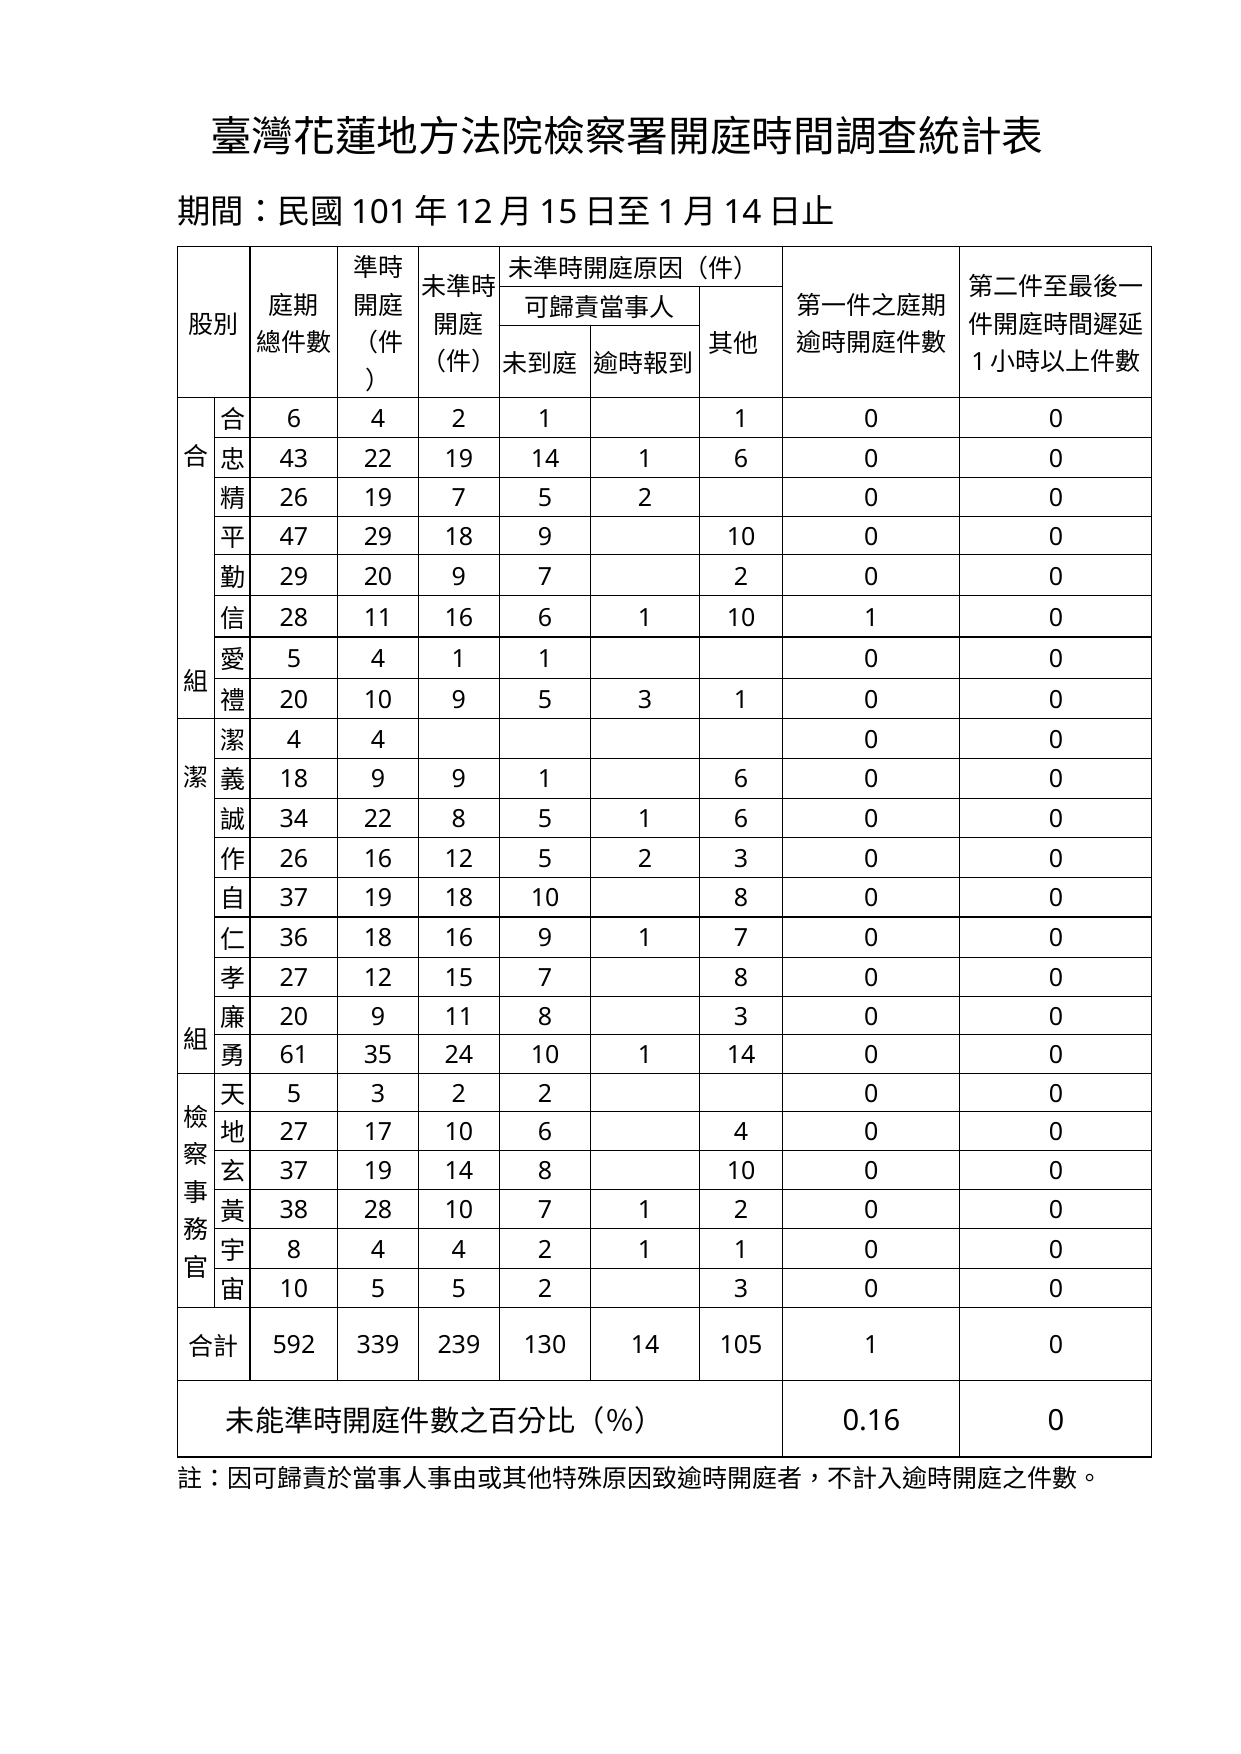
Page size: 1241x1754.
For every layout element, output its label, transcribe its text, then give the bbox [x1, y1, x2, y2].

table_cell 11 [419, 997, 499, 1034]
table_cell 1 [700, 679, 782, 718]
table_cell 10 [500, 878, 590, 916]
table_header 未準時開庭原因（件） [500, 247, 782, 286]
table_cell 0 [960, 596, 1151, 636]
table_cell 0 [960, 1190, 1151, 1228]
table_cell 0 [783, 1151, 959, 1189]
table_cell 6 [500, 1112, 590, 1150]
table_cell 0 [783, 958, 959, 996]
table_cell 0 [783, 878, 959, 916]
table_header 未準時 開庭（件） [419, 247, 499, 397]
table_cell 禮 [215, 679, 249, 718]
table_cell 0 [960, 1269, 1151, 1307]
table_cell 339 [338, 1308, 418, 1380]
table_cell 0 [960, 1308, 1151, 1380]
table_cell 6 [700, 799, 782, 837]
table_cell 9 [338, 997, 418, 1034]
table_cell 27 [251, 1112, 337, 1150]
table_cell 0 [960, 1112, 1151, 1150]
table_cell 14 [591, 1308, 699, 1380]
table_cell 6 [700, 438, 782, 477]
table_cell [591, 719, 699, 758]
table_cell 逾時報到 [591, 326, 699, 397]
table_cell 0 [960, 1074, 1151, 1111]
table_cell 10 [419, 1190, 499, 1228]
table_cell 10 [500, 1035, 590, 1073]
table_cell 8 [251, 1229, 337, 1267]
table_cell 勤 [215, 555, 249, 595]
table_cell 0 [960, 1381, 1151, 1456]
table_cell 0 [960, 478, 1151, 516]
table_cell 地 [215, 1112, 249, 1150]
table_cell 22 [338, 799, 418, 837]
table_cell 38 [251, 1190, 337, 1228]
table_cell 0 [960, 838, 1151, 877]
table_cell 6 [500, 596, 590, 636]
table_cell 7 [419, 478, 499, 516]
table_cell 潔 [215, 719, 249, 758]
table_cell 可歸責當事人 [500, 287, 699, 324]
table_cell 7 [500, 1190, 590, 1228]
table_cell 10 [419, 1112, 499, 1150]
table_cell 14 [419, 1151, 499, 1189]
table_cell 0 [783, 1112, 959, 1150]
table_cell 3 [700, 997, 782, 1034]
table_cell 11 [338, 596, 418, 636]
table_cell 2 [591, 838, 699, 877]
table_cell 合 [215, 398, 249, 437]
table_cell 10 [700, 517, 782, 554]
table_cell 誠 [215, 799, 249, 837]
table_cell 1 [591, 1190, 699, 1228]
table_cell 0 [960, 1151, 1151, 1189]
table_cell 19 [338, 1151, 418, 1189]
table_cell 0 [783, 1190, 959, 1228]
table_cell 0 [783, 555, 959, 595]
table_cell 3 [700, 1269, 782, 1307]
table_cell 20 [338, 555, 418, 595]
table_cell 1 [500, 638, 590, 678]
table_cell 3 [338, 1074, 418, 1111]
table_cell 0 [783, 799, 959, 837]
table_cell [591, 878, 699, 916]
table_cell 20 [251, 679, 337, 718]
table_cell [591, 1151, 699, 1189]
table_cell 5 [251, 1074, 337, 1111]
table_cell 29 [251, 555, 337, 595]
table_cell 合 組 [178, 398, 214, 718]
table_cell [591, 398, 699, 437]
table_cell 10 [700, 596, 782, 636]
table_cell 4 [338, 638, 418, 678]
table_cell 0 [960, 398, 1151, 437]
table_cell 0 [783, 398, 959, 437]
table_cell 16 [338, 838, 418, 877]
table_cell 1 [500, 398, 590, 437]
table_cell 4 [419, 1229, 499, 1267]
table_cell 0 [960, 918, 1151, 957]
table_cell 1 [591, 918, 699, 957]
table_cell 0 [783, 1035, 959, 1073]
table_cell 0 [960, 759, 1151, 797]
table_cell 4 [338, 719, 418, 758]
table_cell 7 [500, 958, 590, 996]
table_cell 平 [215, 517, 249, 554]
table_cell 愛 [215, 638, 249, 678]
table_cell 36 [251, 918, 337, 957]
table_cell 潔 組 [178, 719, 214, 1073]
table_cell 592 [251, 1308, 337, 1380]
table_cell 精 [215, 478, 249, 516]
table_cell 仁 [215, 918, 249, 957]
table_cell 0 [960, 555, 1151, 595]
table_cell 130 [500, 1308, 590, 1380]
table_cell 10 [700, 1151, 782, 1189]
table_cell [591, 759, 699, 797]
table_cell 3 [591, 679, 699, 718]
table_cell 0 [960, 878, 1151, 916]
table_cell 15 [419, 958, 499, 996]
table_cell 0 [783, 638, 959, 678]
table_cell 1 [591, 1035, 699, 1073]
table_cell 8 [700, 958, 782, 996]
table_cell 1 [591, 596, 699, 636]
table_cell 6 [700, 759, 782, 797]
table_cell [700, 1074, 782, 1111]
table_cell 28 [338, 1190, 418, 1228]
table_cell 5 [419, 1269, 499, 1307]
table_cell 19 [338, 878, 418, 916]
table_cell 0 [960, 799, 1151, 837]
table_cell 239 [419, 1308, 499, 1380]
table_cell 5 [338, 1269, 418, 1307]
table_cell 1 [591, 1229, 699, 1267]
table_header 第二件至最後一件開庭時間遲延1小時以上件數 [960, 247, 1151, 397]
table_cell 22 [338, 438, 418, 477]
table_cell 37 [251, 878, 337, 916]
table_cell 9 [419, 679, 499, 718]
table_cell 18 [338, 918, 418, 957]
table_cell 18 [251, 759, 337, 797]
table_cell 12 [419, 838, 499, 877]
table_cell 9 [500, 517, 590, 554]
table_cell [700, 719, 782, 758]
table_cell 47 [251, 517, 337, 554]
table_cell 61 [251, 1035, 337, 1073]
table_cell 6 [251, 398, 337, 437]
table_cell 5 [500, 679, 590, 718]
table_cell [500, 719, 590, 758]
table_cell 2 [700, 1190, 782, 1228]
table_cell 12 [338, 958, 418, 996]
table_cell [700, 478, 782, 516]
table_cell [591, 958, 699, 996]
table_cell 0 [960, 679, 1151, 718]
table_cell 10 [338, 679, 418, 718]
table_cell 43 [251, 438, 337, 477]
table_cell 0 [960, 1229, 1151, 1267]
table_cell 35 [338, 1035, 418, 1073]
table_cell 17 [338, 1112, 418, 1150]
table_cell 0 [783, 478, 959, 516]
table_cell 9 [338, 759, 418, 797]
table_cell 8 [700, 878, 782, 916]
table_cell [591, 997, 699, 1034]
table_cell 10 [251, 1269, 337, 1307]
table_cell 4 [338, 398, 418, 437]
table_cell 義 [215, 759, 249, 797]
table_cell 9 [500, 918, 590, 957]
table_cell [591, 1112, 699, 1150]
table_cell 勇 [215, 1035, 249, 1073]
table_cell 自 [215, 878, 249, 916]
table_cell 忠 [215, 438, 249, 477]
table_cell 0.16 [783, 1381, 959, 1456]
table_header 第一件之庭期 逾時開庭件數 [783, 247, 959, 397]
text 註：因可歸責於當事人事由或其他特殊原因致逾時開庭者，不計入逾時開庭之件數。 [177, 1457, 1167, 1495]
table_cell 24 [419, 1035, 499, 1073]
table_cell 2 [419, 1074, 499, 1111]
table_cell 5 [251, 638, 337, 678]
table_cell 0 [960, 438, 1151, 477]
table_cell 7 [500, 555, 590, 595]
table_cell 宙 [215, 1269, 249, 1307]
table_cell 8 [500, 997, 590, 1034]
table_cell 檢察事務官 [178, 1074, 214, 1307]
table_cell 3 [700, 838, 782, 877]
table_cell [591, 517, 699, 554]
table_cell 作 [215, 838, 249, 877]
table_cell 0 [783, 918, 959, 957]
table_cell 26 [251, 838, 337, 877]
table_cell 0 [783, 1074, 959, 1111]
table_cell 0 [783, 838, 959, 877]
table_cell 37 [251, 1151, 337, 1189]
table_cell 4 [251, 719, 337, 758]
table_cell 玄 [215, 1151, 249, 1189]
table_cell 29 [338, 517, 418, 554]
table_cell 4 [700, 1112, 782, 1150]
table_cell 0 [783, 759, 959, 797]
table_cell 2 [500, 1074, 590, 1111]
table_cell 14 [700, 1035, 782, 1073]
table_cell 合計 [178, 1308, 249, 1380]
table_cell 1 [591, 799, 699, 837]
table_cell 27 [251, 958, 337, 996]
table_cell 26 [251, 478, 337, 516]
table_cell 1 [700, 1229, 782, 1267]
table_cell 2 [700, 555, 782, 595]
table_cell 0 [960, 958, 1151, 996]
text 臺灣花蓮地方法院檢察署開庭時間調查統計表 [177, 96, 1167, 171]
table_cell 9 [419, 759, 499, 797]
table_cell 0 [783, 679, 959, 718]
table_cell [419, 719, 499, 758]
table_header 股別 [178, 247, 249, 397]
table_cell 天 [215, 1074, 249, 1111]
table_cell 8 [419, 799, 499, 837]
table_cell 19 [338, 478, 418, 516]
table_cell 20 [251, 997, 337, 1034]
table_cell 105 [700, 1308, 782, 1380]
table_cell 0 [783, 1269, 959, 1307]
table_cell 廉 [215, 997, 249, 1034]
table_cell [591, 638, 699, 678]
table_cell 19 [419, 438, 499, 477]
table_cell 5 [500, 799, 590, 837]
table_cell 未能準時開庭件數之百分比（％） [178, 1381, 782, 1456]
table_cell 5 [500, 838, 590, 877]
table_cell 宇 [215, 1229, 249, 1267]
table_cell 孝 [215, 958, 249, 996]
table_cell [591, 1269, 699, 1307]
table_cell 4 [338, 1229, 418, 1267]
table_cell 1 [591, 438, 699, 477]
table_cell 0 [783, 1229, 959, 1267]
table_cell 0 [783, 719, 959, 758]
table_cell 1 [783, 596, 959, 636]
table_cell 1 [783, 1308, 959, 1380]
table_cell 0 [960, 719, 1151, 758]
table_cell 0 [783, 438, 959, 477]
table_cell 5 [500, 478, 590, 516]
table_cell 2 [591, 478, 699, 516]
table_cell 0 [960, 517, 1151, 554]
table_cell 1 [500, 759, 590, 797]
table_cell 1 [419, 638, 499, 678]
text 期間：民國101年12月15日至1月14日止 [177, 171, 1167, 246]
table_cell 34 [251, 799, 337, 837]
table_cell 2 [500, 1229, 590, 1267]
table_cell 9 [419, 555, 499, 595]
table_cell 28 [251, 596, 337, 636]
table_cell 16 [419, 918, 499, 957]
table_cell 0 [783, 997, 959, 1034]
table_cell 0 [960, 638, 1151, 678]
table_cell 1 [700, 398, 782, 437]
table_cell 0 [783, 517, 959, 554]
table_cell 2 [500, 1269, 590, 1307]
table_header 準時 開庭（件） [338, 247, 418, 397]
table_cell 14 [500, 438, 590, 477]
table_cell 0 [960, 1035, 1151, 1073]
table_cell [591, 1074, 699, 1111]
table_cell 7 [700, 918, 782, 957]
table_cell 2 [419, 398, 499, 437]
table_cell 未到庭 [500, 326, 590, 397]
table_cell 8 [500, 1151, 590, 1189]
table_cell 黃 [215, 1190, 249, 1228]
table_header 庭期 總件數 [251, 247, 337, 397]
table_cell 信 [215, 596, 249, 636]
table_cell 0 [960, 997, 1151, 1034]
table_cell 其他 [700, 287, 782, 397]
table_cell [591, 555, 699, 595]
table_cell 18 [419, 878, 499, 916]
table_cell 16 [419, 596, 499, 636]
table_cell 18 [419, 517, 499, 554]
table_cell [700, 638, 782, 678]
